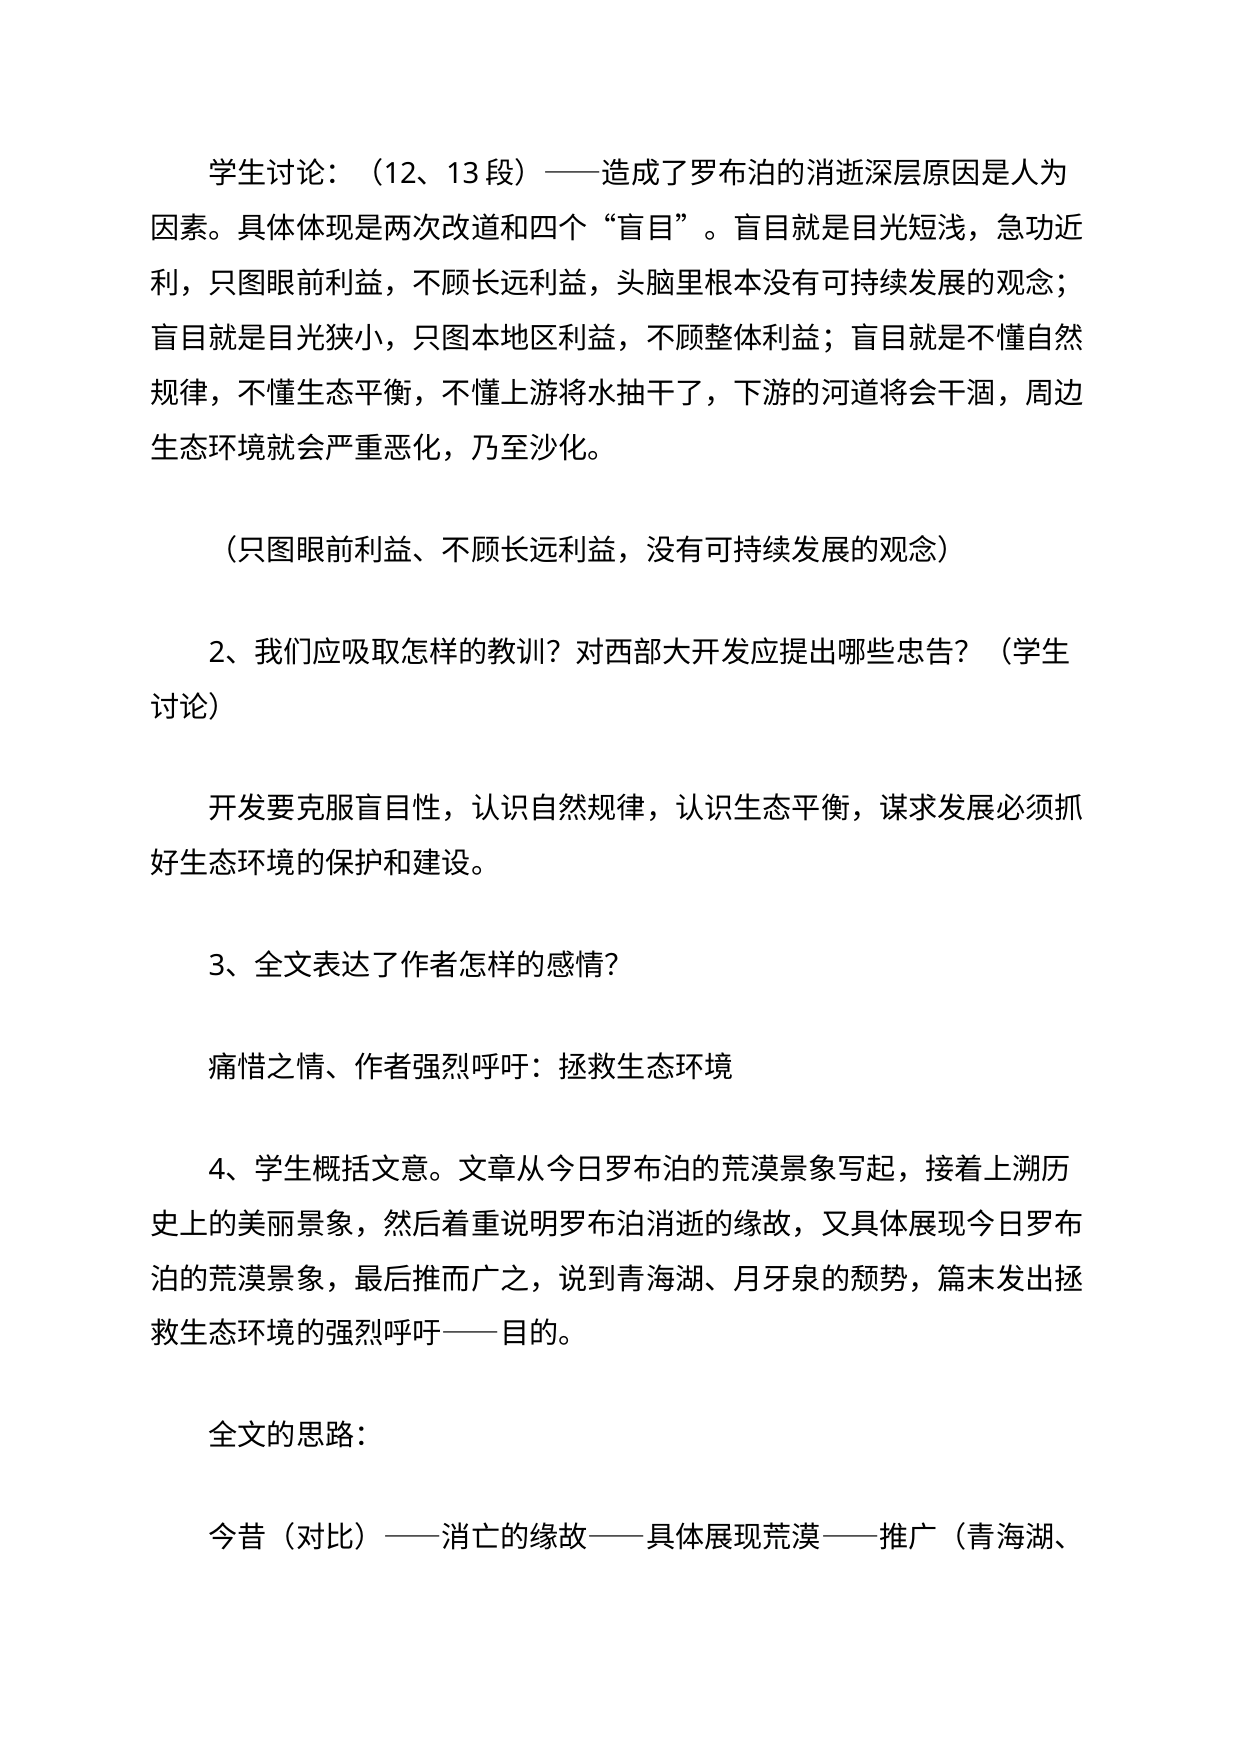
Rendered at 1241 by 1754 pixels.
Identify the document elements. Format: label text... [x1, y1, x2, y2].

text （只图眼前利益、不顾长远利益，没有可持续发展的观念） [150, 526, 1090, 569]
text 开发要克服盲目性，认识自然规律，认识生态平衡，谋求发展必须抓好生态环境的保护和建设。 [150, 785, 1090, 882]
text 学生讨论：（12、13段）——造成了罗布泊的消逝深层原因是人为因素。具体体现是两次改道和四个“盲目”。盲目就是目光短浅，急功近利，只图眼前利益，不顾长远利益，头脑里根本没有可持续发展的观念；盲目就是目光狭小，只图本地区利益，不顾整体利益；盲目就是不懂自然规律，不懂生态平衡，不懂上游将水抽干了，下游的河道将会干涸，周边生态环境就会严重恶化，乃至沙化。 [150, 150, 1090, 467]
text 3、全文表达了作者怎样的感情？ [150, 942, 1090, 984]
text 2、我们应吸取怎样的教训？对西部大开发应提出哪些忠告？（学生讨论） [150, 628, 1090, 725]
text 痛惜之情、作者强烈呼吁：拯救生态环境 [150, 1043, 1090, 1086]
text 全文的思路： [150, 1412, 1090, 1454]
text 4、学生概括文意。文章从今日罗布泊的荒漠景象写起，接着上溯历史上的美丽景象，然后着重说明罗布泊消逝的缘故，又具体展现今日罗布泊的荒漠景象，最后推而广之，说到青海湖、月牙泉的颓势，篇末发出拯救生态环境的强烈呼吁——目的。 [150, 1145, 1090, 1352]
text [150, 1514, 1090, 1556]
